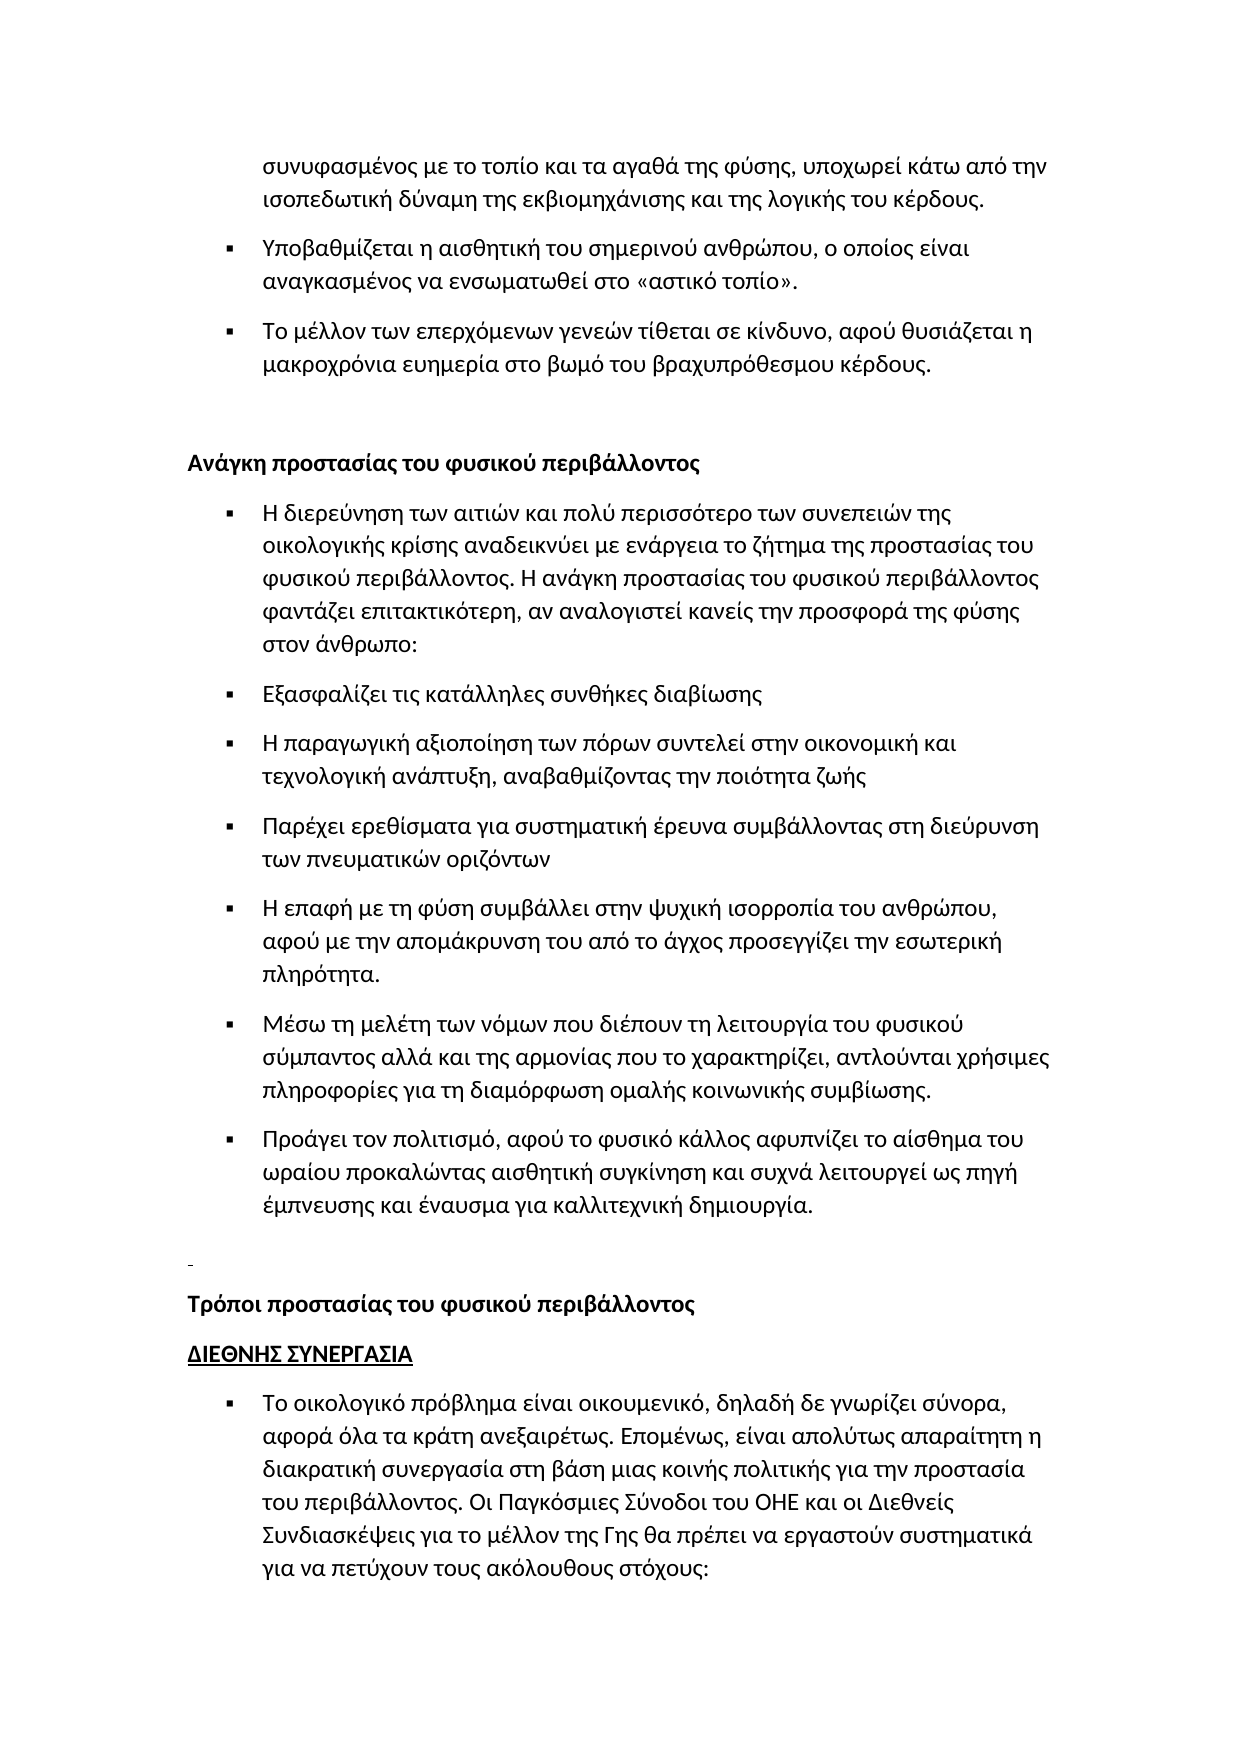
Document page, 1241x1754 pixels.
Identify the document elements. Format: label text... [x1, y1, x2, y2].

list Το μέλλον των επερχόμενων γενεών τίθεται σε κίνδυνο, αφού θυσιάζεται η μακροχρόνια ευημερία στο βωμό του βραχυπρόθεσμου κέρδους. [225, 315, 1053, 378]
text Τρόποι προστασίας του φυσικού περιβάλλοντος [187, 1288, 1053, 1319]
text Ανάγκη προστασίας του φυσικού περιβάλλοντος [187, 447, 1053, 478]
list Μέσω τη μελέτη των νόμων που διέπουν τη λειτουργία του φυσικού σύμπαντος αλλά και της αρμονίας που το χαρακτηρίζει, αντλούνται χρήσιμες πληροφορίες για τη διαμόρφωση ομαλής κοινωνικής συμβίωσης. [225, 1008, 1053, 1104]
list Η παραγωγική αξιοποίηση των πόρων συντελεί στην οικονομική και τεχνολογική ανάπτυξη, αναβαθμίζοντας την ποιότητα ζωής [225, 727, 1053, 791]
list Η διερεύνηση των αιτιών και πολύ περισσότερο των συνεπειών της οικολογικής κρίσης αναδεικνύει με ενάργεια το ζήτημα της προστασίας του φυσικού περιβάλλοντος. Η ανάγκη προστασίας του φυσικού περιβάλλοντος φαντάζει επιτακτικότερη, αν αναλογιστεί κανείς την προσφορά της φύσης στον άνθρωπο: [225, 497, 1053, 659]
list Παρέχει ερεθίσματα για συστηματική έρευνα συμβάλλοντας στη διεύρυνση των πνευματικών οριζόντων [225, 810, 1053, 873]
list Προάγει τον πολιτισμό, αφού το φυσικό κάλλος αφυπνίζει το αίσθημα του ωραίου προκαλώντας αισθητική συγκίνηση και συχνά λειτουργεί ως πηγή έμπνευσης και έναυσμα για καλλιτεχνική δημιουργία. [225, 1123, 1053, 1220]
text ΔΙΕΘΝΗΣ ΣΥΝΕΡΓΑΣΙΑ [187, 1338, 1053, 1368]
list Εξασφαλίζει τις κατάλληλες συνθήκες διαβίωσης [225, 678, 1053, 708]
list Το οικολογικό πρόβλημα είναι οικουμενικό, δηλαδή δε γνωρίζει σύνορα, αφορά όλα τα κράτη ανεξαιρέτως. Επομένως, είναι απολύτως απαραίτητη η διακρατική συνεργασία στη βάση μιας κοινής πολιτικής για την προστασία του περιβάλλοντος. Οι Παγκόσμιες Σύνοδοι του ΟΗΕ και οι Διεθνείς Συνδιασκέψεις για το μέλλον της Γης θα πρέπει να εργαστούν συστηματικά για να πετύχουν τους ακόλουθους στόχους: [225, 1387, 1053, 1583]
list Υποβαθμίζεται η αισθητική του σημερινού ανθρώπου, ο οποίος είναι αναγκασμένος να ενσωματωθεί στο «αστικό τοπίο». [225, 232, 1053, 296]
list Η επαφή με τη φύση συμβάλλει στην ψυχική ισορροπία του ανθρώπου, αφού με την απομάκρυνση του από το άγχος προσεγγίζει την εσωτερική πληρότητα. [225, 892, 1053, 989]
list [225, 150, 1053, 213]
